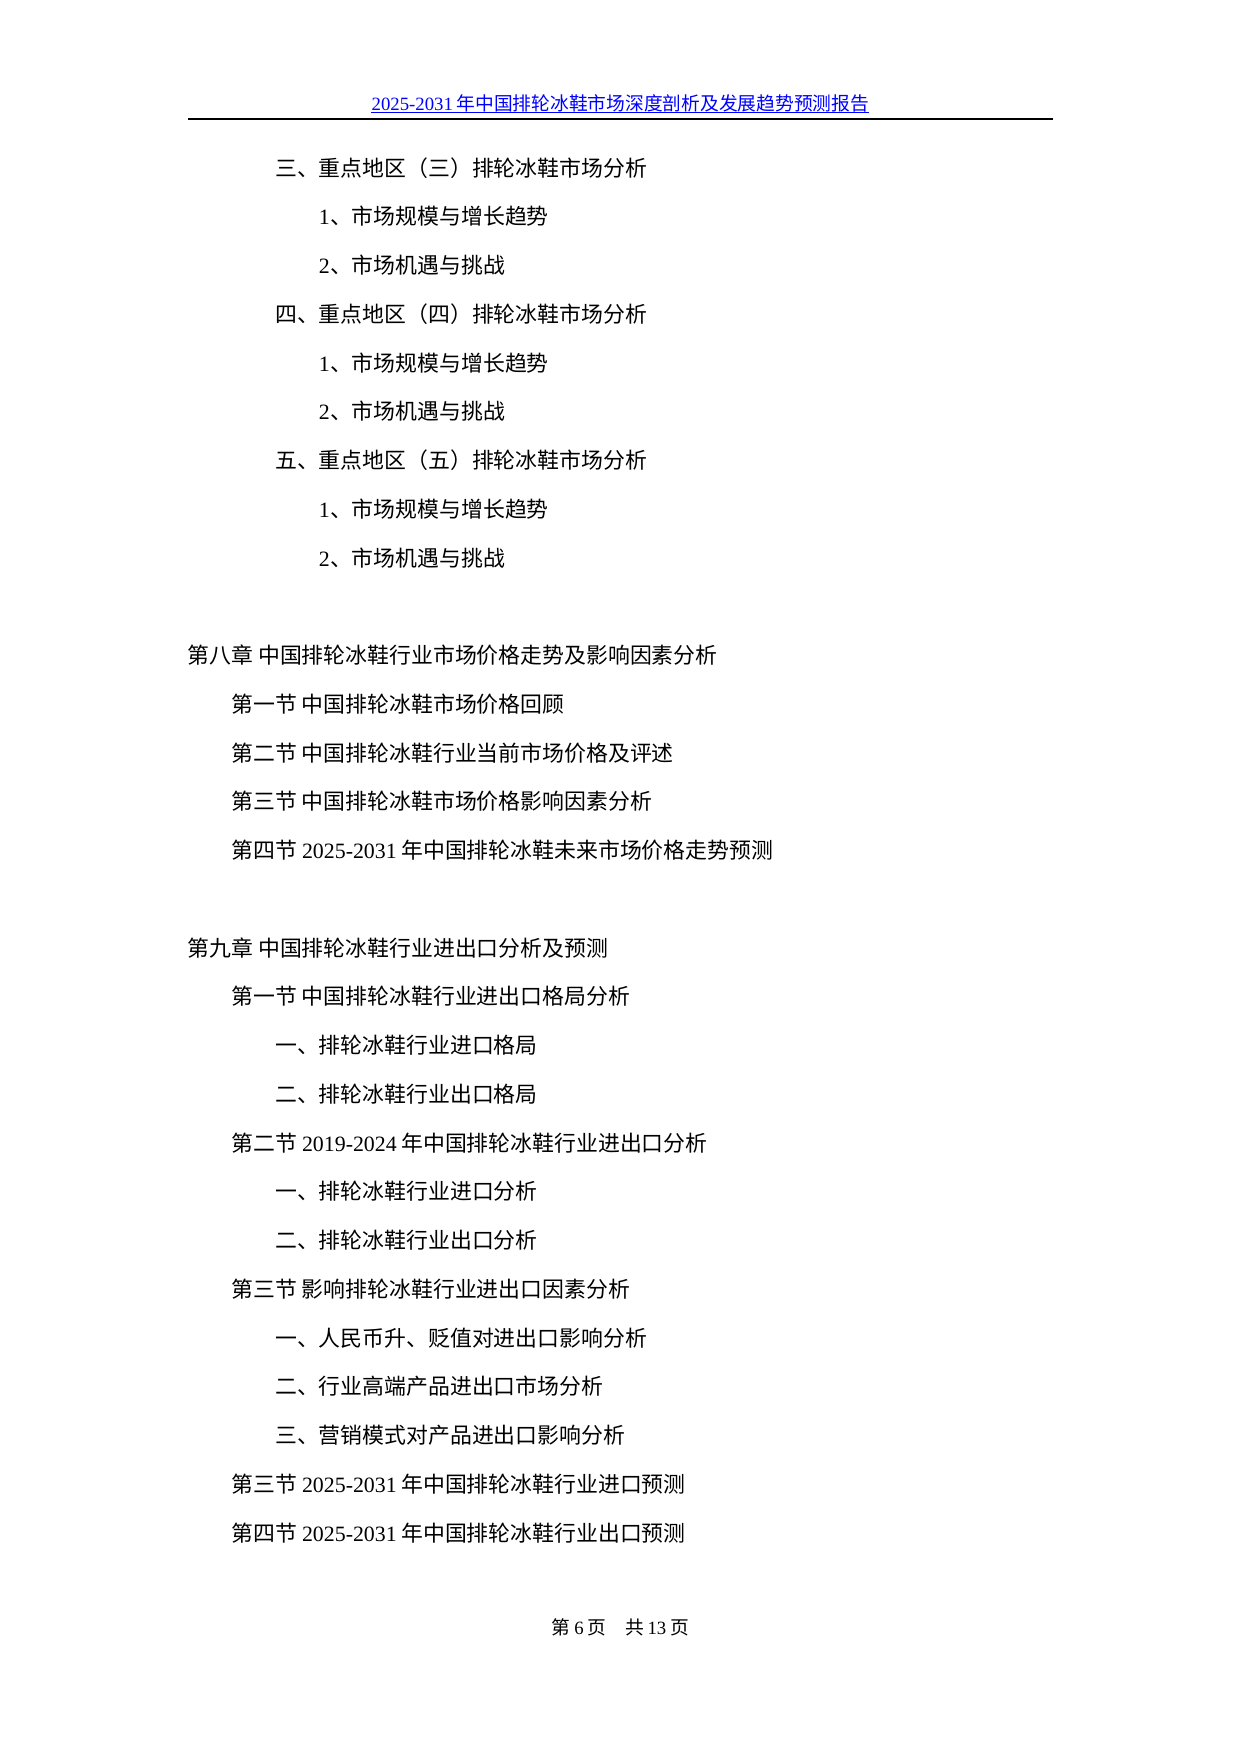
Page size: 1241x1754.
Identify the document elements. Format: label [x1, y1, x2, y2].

text [187, 150, 1053, 1548]
